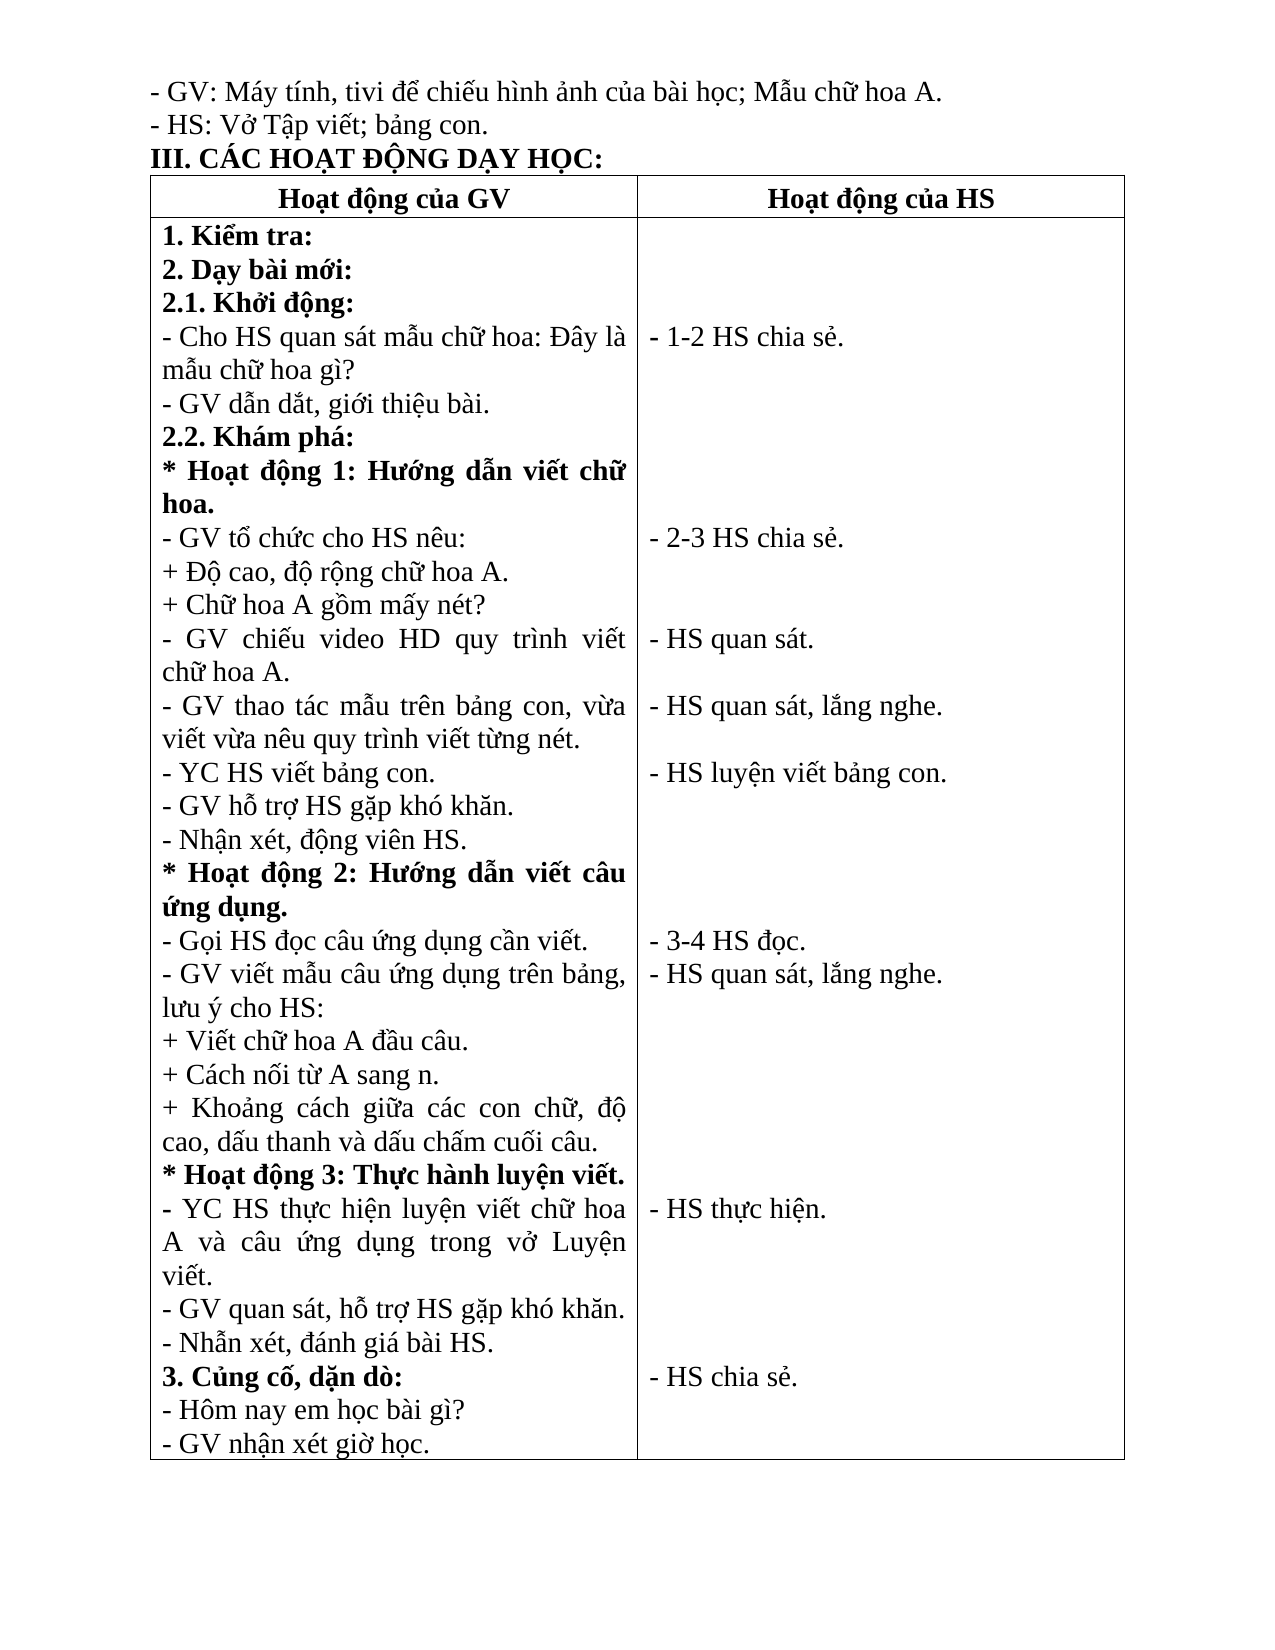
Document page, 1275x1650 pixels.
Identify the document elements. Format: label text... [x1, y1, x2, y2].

text - GV: Máy tính, tivi để chiếu hình ảnh của bài học; Mẫu chữ hoa A. [150, 74, 1125, 107]
table_header Hoạt động của HS [638, 176, 1124, 217]
text - HS: Vở Tập viết; bảng con. [150, 107, 1125, 141]
text III. CÁC HOẠT ĐỘNG DẠY HỌC: [150, 141, 1125, 174]
table_header Hoạt động của GV [151, 176, 637, 217]
table_cell 1. Kiểm tra: 2. Dạy bài mới: 2.1. Khởi động: - Cho HS quan sát mẫu chữ hoa: Đây là mẫu chữ hoa gì? - GV dẫn dắt, giới thiệu bài. 2.2. Khám phá: * Hoạt động 1: Hướng dẫn viết chữ hoa. - GV tổ chức cho HS nêu: + Độ cao, độ rộng chữ hoa A. + Chữ hoa A gồm mấy nét? - GV chiếu video HD quy trình viết chữ hoa A. - GV thao tác mẫu trên bảng con, vừa viết vừa nêu quy trình viết từng nét. - YC HS viết bảng con. - GV hỗ trợ HS gặp khó khăn. - Nhận xét, động viên HS. * Hoạt động 2: Hướng dẫn viết câu ứng dụng. - Gọi HS đọc câu ứng dụng cần viết. - GV viết mẫu câu ứng dụng trên bảng, lưu ý cho HS: + Viết chữ hoa A đầu câu. + Cách nối từ A sang n. + Khoảng cách giữa các con chữ, độ cao, dấu thanh và dấu chấm cuối câu. * Hoạt động 3: Thực hành luyện viết. - YC HS thực hiện luyện viết chữ hoa A và câu ứng dụng trong vở Luyện viết. - GV quan sát, hỗ trợ HS gặp khó khăn. - Nhẫn xét, đánh giá bài HS. 3. Củng cố, dặn dò: - Hôm nay em học bài gì? - GV nhận xét giờ học. [151, 218, 637, 1459]
table_cell - 1-2 HS chia sẻ. - 2-3 HS chia sẻ. - HS quan sát. - HS quan sát, lắng nghe. - HS luyện viết bảng con. - 3-4 HS đọc. - HS quan sát, lắng nghe. - HS thực hiện. - HS chia sẻ. [638, 218, 1124, 1459]
